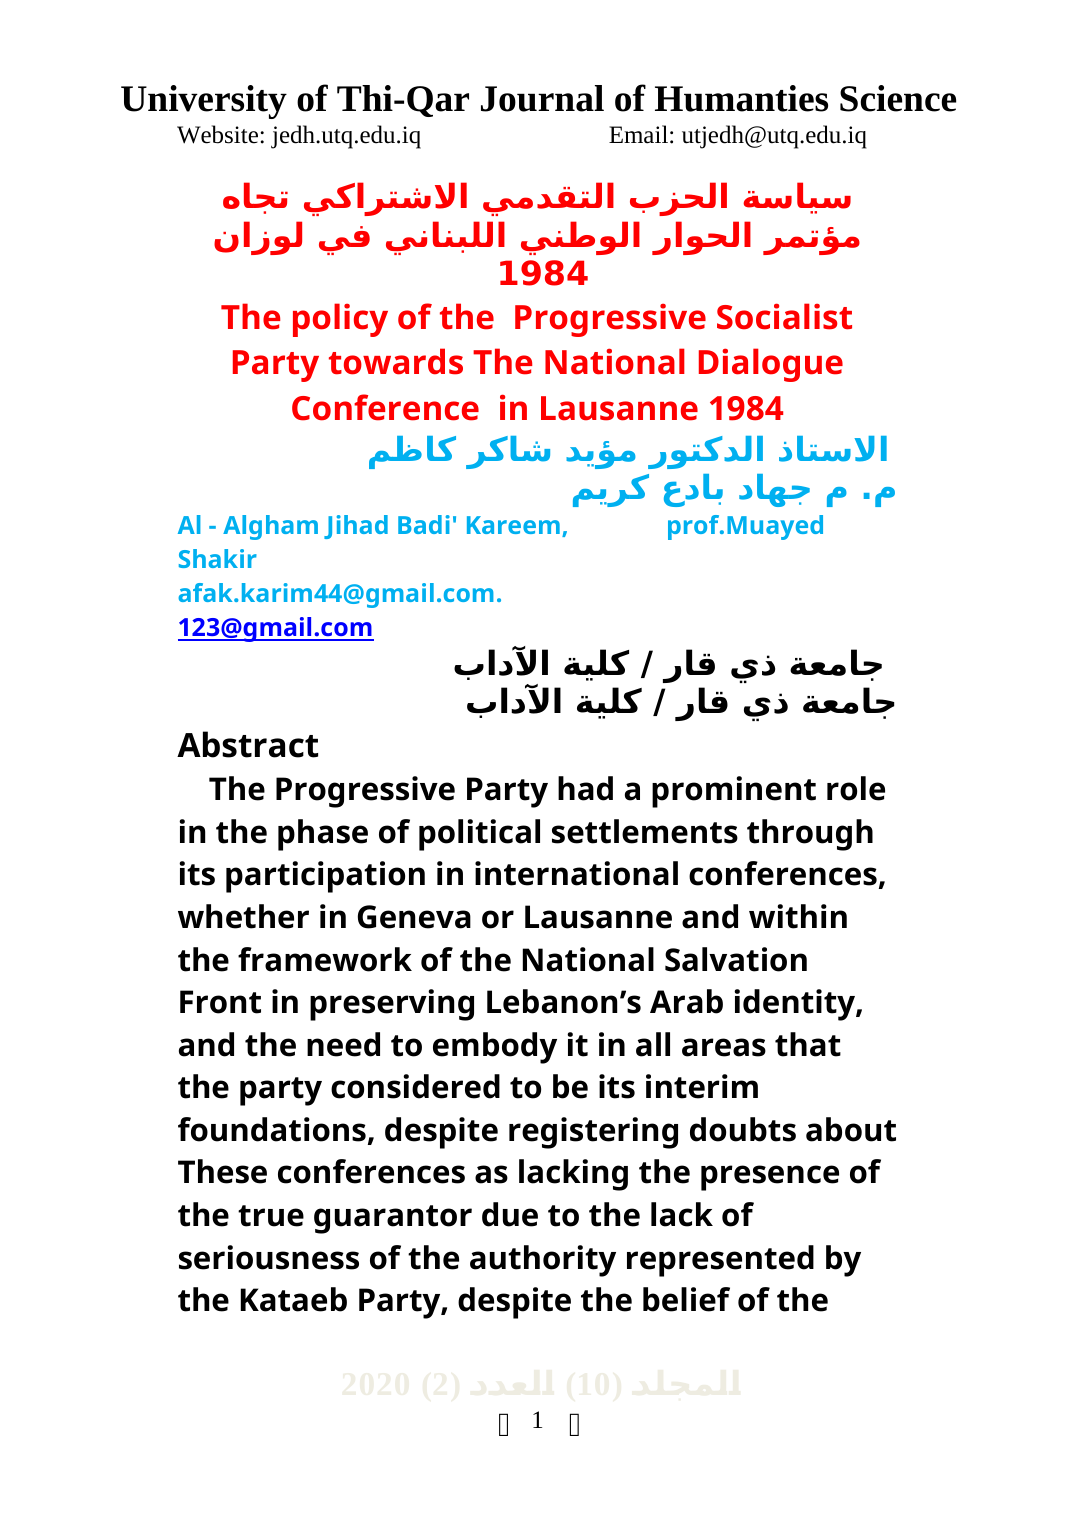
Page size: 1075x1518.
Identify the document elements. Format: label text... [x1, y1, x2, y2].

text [177, 767, 898, 1321]
text الاستاذ الدكتور مؤيد شاكر كاظم م. م جهاد بادع كريم [177, 430, 898, 508]
text Abstract [177, 722, 898, 767]
text The policy of the Progressive Socialist Party towards The National Dialogue Conference in Lausanne 1984 [177, 294, 898, 430]
text afak.karim44@gmail.com. 123@gmail.com [177, 576, 898, 644]
text سياسة الحزب التقدمي الاشتراكي تجاه مؤتمر الحوار الوطني اللبناني في لوزان1984 [177, 177, 898, 294]
text Al - Algham Jihad Badi' Kareem, prof.Muayed Shakir [177, 508, 898, 576]
text جامعة ذي قار / كلية الآداب جامعة ذي قار / كلية الآداب [177, 644, 898, 722]
